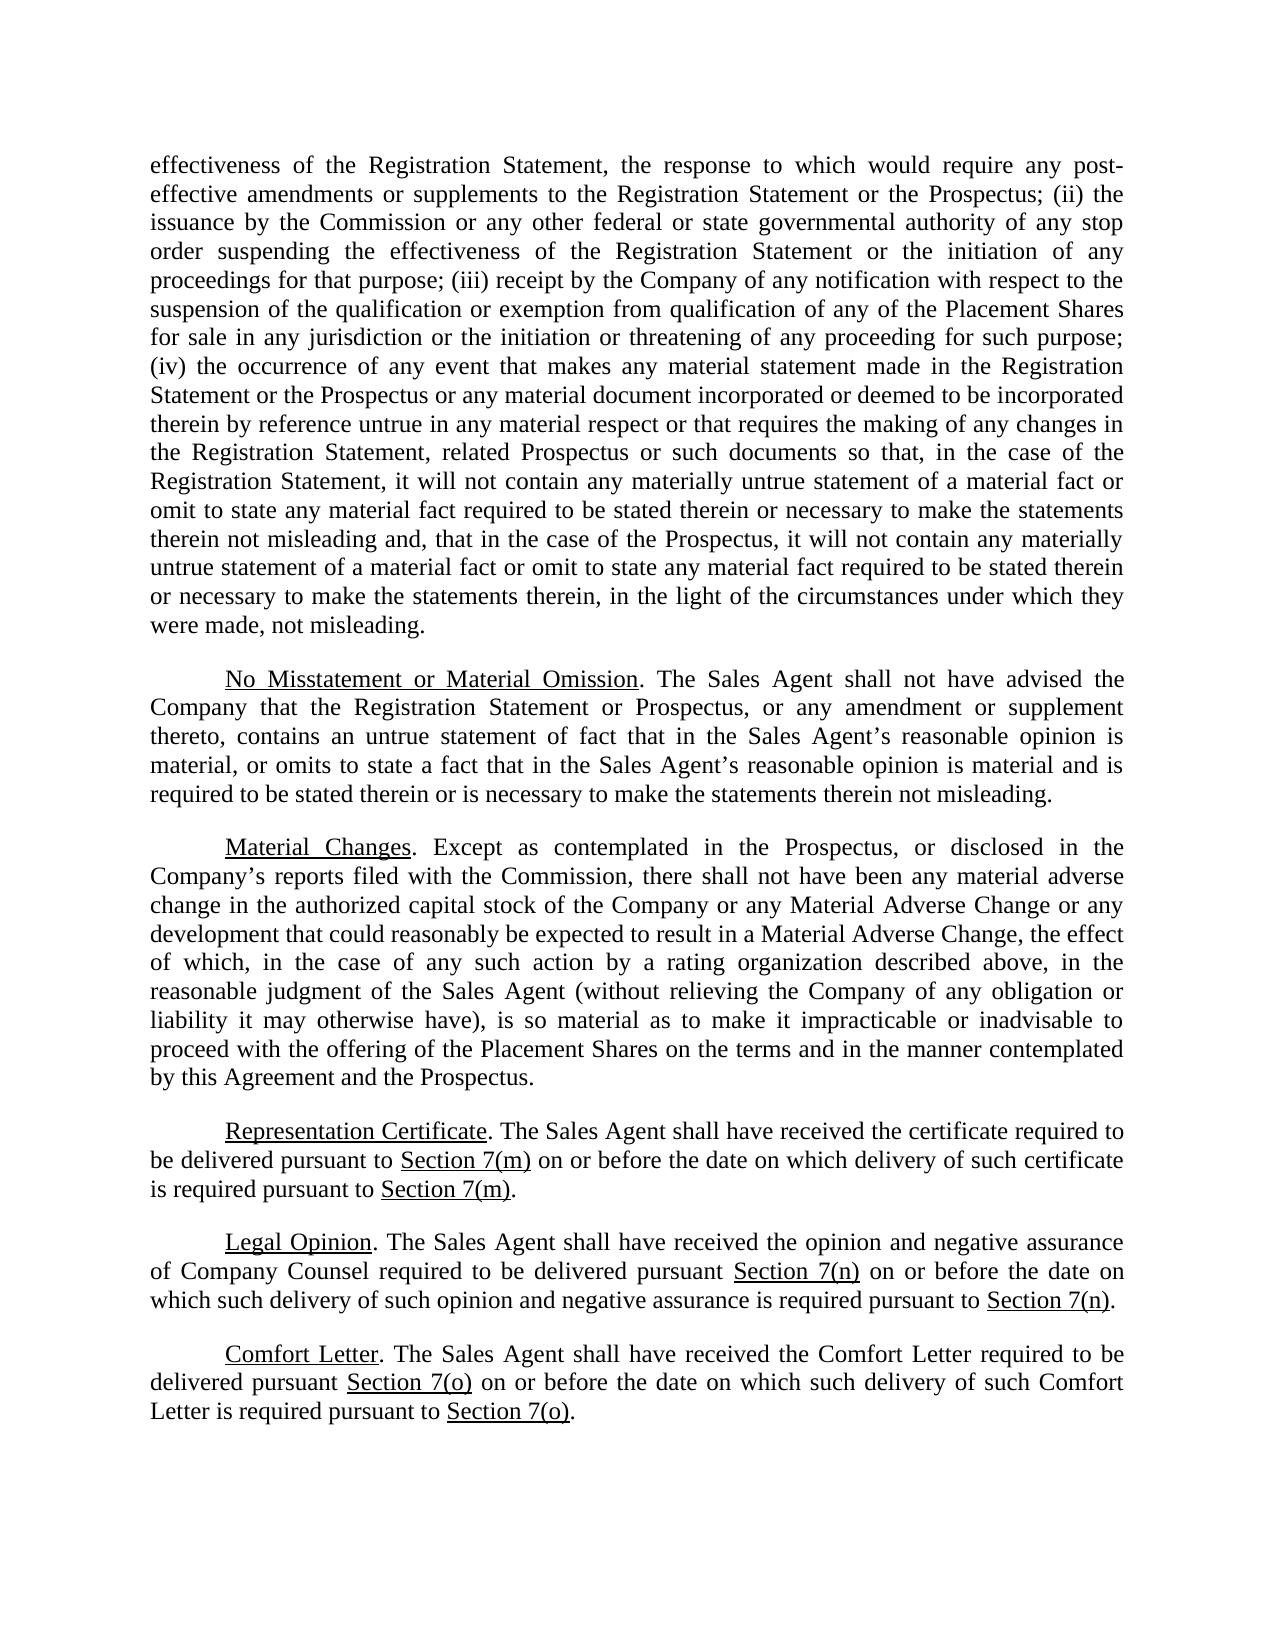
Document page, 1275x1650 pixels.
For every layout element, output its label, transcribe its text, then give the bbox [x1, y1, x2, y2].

list No Misstatement or Material Omission. The Sales Agent shall not have advised the Company that the Registration Statement or Prospectus, or any amendment or supplement thereto, contains an untrue statement of fact that in the Sales Agent’s reasonable opinion is material, or omits to state a fact that in the Sales Agent’s reasonable opinion is material and is required to be stated therein or is necessary to make the statements therein not misleading. [150, 664, 1125, 807]
list Material Changes. Except as contemplated in the Prospectus, or disclosed in the Company’s reports filed with the Commission, there shall not have been any material adverse change in the authorized capital stock of the Company or any Material Adverse Change or any development that could reasonably be expected to result in a Material Adverse Change, the effect of which, in the case of any such action by a rating organization described above, in the reasonable judgment of the Sales Agent (without relieving the Company of any obligation or liability it may otherwise have), is so material as to make it impracticable or inadvisable to proceed with the offering of the Placement Shares on the terms and in the manner contemplated by this Agreement and the Prospectus. [150, 832, 1125, 1091]
list Representation Certificate. The Sales Agent shall have received the certificate required to be delivered pursuant to Section 7(m) on or before the date on which delivery of such certificate is required pursuant to Section 7(m). [150, 1116, 1125, 1202]
list Comfort Letter. The Sales Agent shall have received the Comfort Letter required to be delivered pursuant Section 7(o) on or before the date on which such delivery of such Comfort Letter is required pursuant to Section 7(o). [150, 1339, 1125, 1425]
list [150, 150, 1125, 639]
list Legal Opinion. The Sales Agent shall have received the opinion and negative assurance of Company Counsel required to be delivered pursuant Section 7(n) on or before the date on which such delivery of such opinion and negative assurance is required pursuant to Section 7(n). [150, 1227, 1125, 1314]
